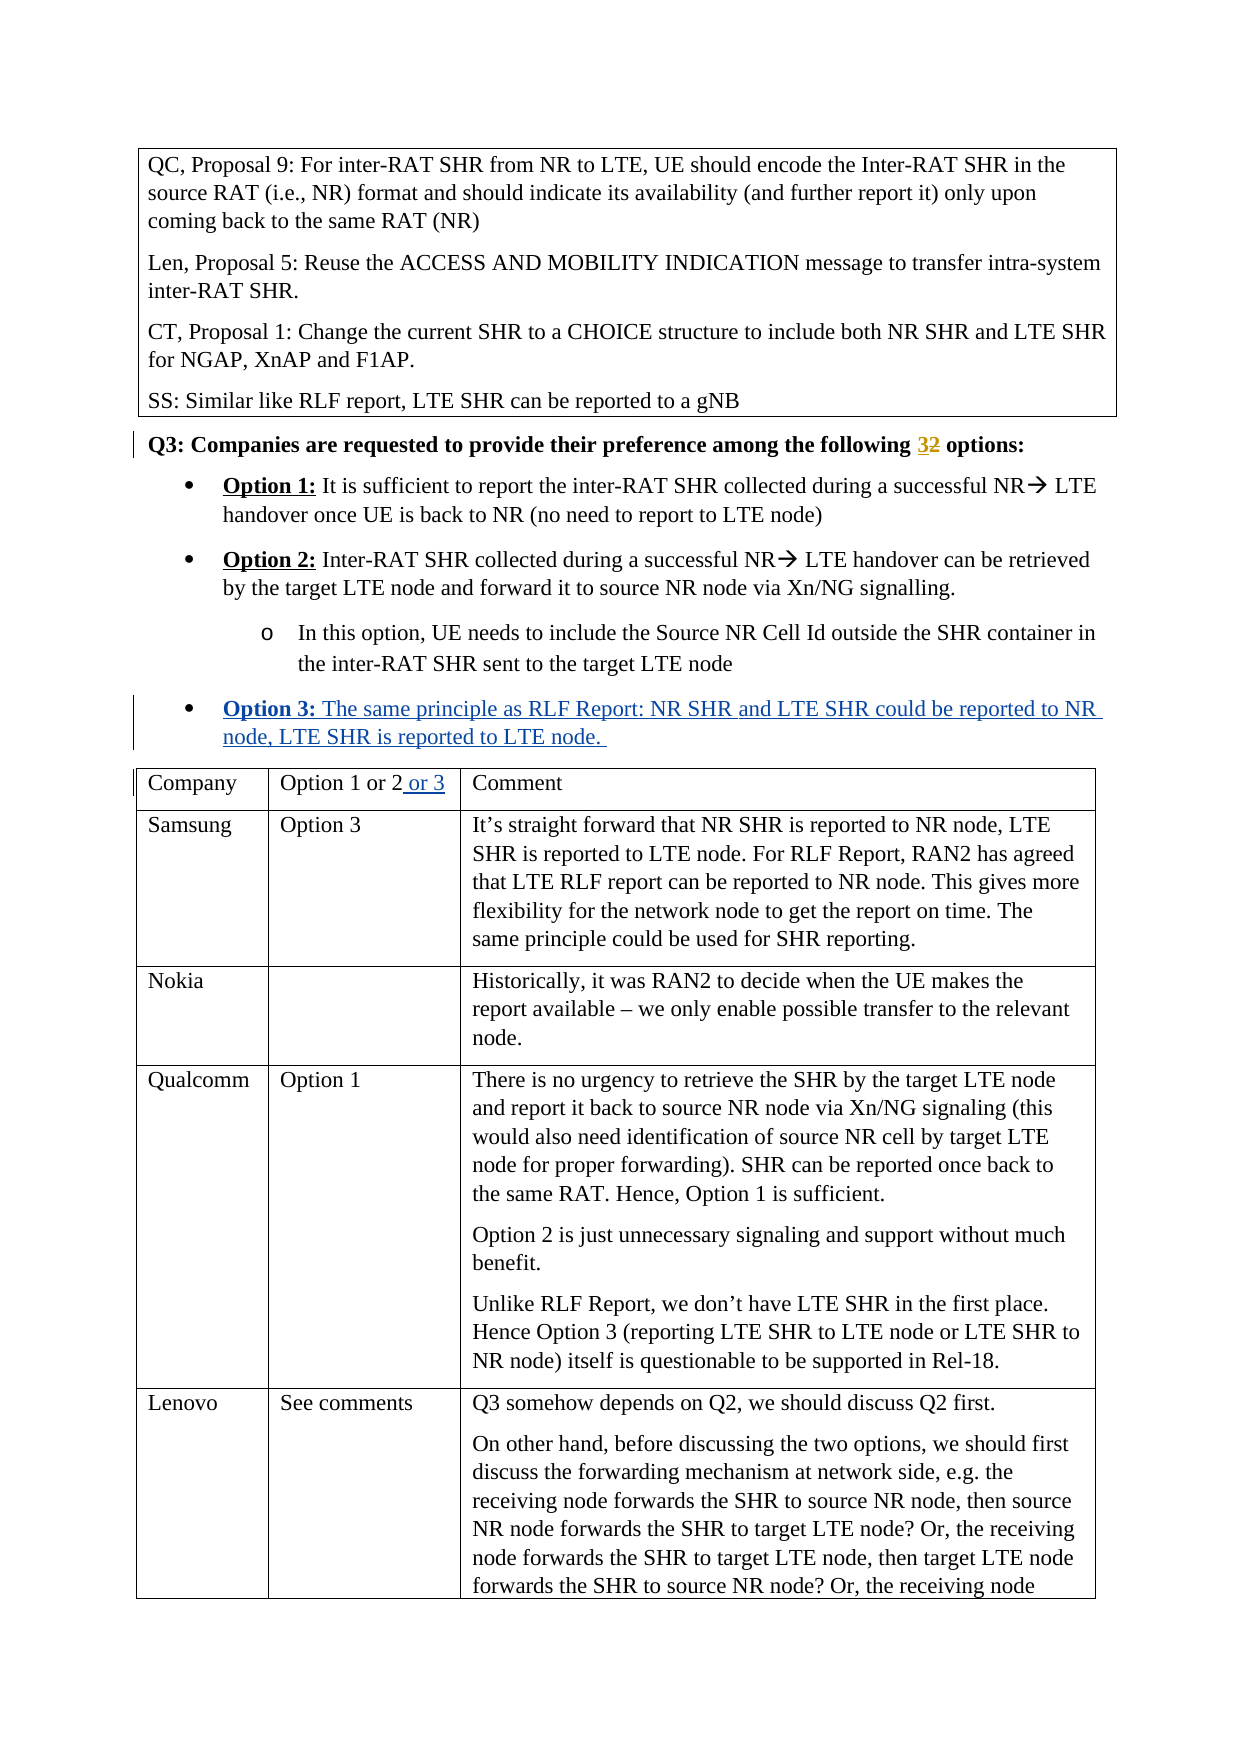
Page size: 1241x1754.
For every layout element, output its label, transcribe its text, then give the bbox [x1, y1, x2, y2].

text CT, Proposal 1: Change the current SHR to a CHOICE structure to include both NR SHR and LTE SHR for NGAP, XnAP and F1AP. [139, 315, 1116, 373]
table_cell See comments [269, 1389, 460, 1598]
table_cell It’s straight forward that NR SHR is reported to NR node, LTE SHR is reported to LTE node. For RLF Report, RAN2 has agreed that LTE RLF report can be reported to NR node. This gives more flexibility for the network node to get the report on time. The same principle could be used for SHR reporting. [461, 811, 1095, 966]
table_header Company [137, 769, 268, 810]
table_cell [461, 1389, 1095, 1598]
table_cell Lenovo [137, 1389, 268, 1598]
table_header Option 1 or 2 [269, 769, 460, 810]
table_cell Historically, it was RAN2 to decide when the UE makes the report available – we only enable possible transfer to the relevant node. [461, 967, 1095, 1065]
table_header Comment [461, 769, 1095, 810]
table_cell [269, 967, 460, 1065]
table_cell There is no urgency to retrieve the SHR by the target LTE node and report it back to source NR node via Xn/NG signaling (this would also need identification of source NR cell by target LTE node for proper forwarding). SHR can be reported once back to the same RAT. Hence, Option 1 is sufficient. Option 2 is just unnecessary signaling and support without much benefit. Unlike RLF Report, we don’t have LTE SHR in the first place. Hence Option 3 (reporting LTE SHR to LTE node or LTE SHR to NR node) itself is questionable to be supported in Rel-18. [461, 1066, 1095, 1388]
text Len, Proposal 5: Reuse the ACCESS AND MOBILITY INDICATION message to transfer intra-system inter-RAT SHR. [139, 245, 1116, 303]
text QC, Proposal 9: For inter-RAT SHR from NR to LTE, UE should encode the Inter-RAT SHR in the source RAT (i.e., NR) format and should indicate its availability (and further report it) only upon coming back to the same RAT (NR) [139, 149, 1116, 234]
table_cell Option 1 [269, 1066, 460, 1388]
list Option 1: It is sufficient to report the inter-RAT SHR collected during a successful NR LTE handover once UE is back to NR (no need to report to LTE node) [185, 472, 1107, 527]
table_cell Nokia [137, 967, 268, 1065]
text Q3: Companies are requested to provide their preference among the following options: [148, 431, 1107, 458]
list In this option, UE needs to include the Source NR Cell Id outside the SHR container in the inter-RAT SHR sent to the target LTE node [260, 619, 1107, 676]
list Option 2: Inter-RAT SHR collected during a successful NR LTE handover can be retrieved by the target LTE node and forward it to source NR node via Xn/NG signalling. [185, 546, 1107, 601]
table_cell Qualcomm [137, 1066, 268, 1388]
table_cell Option 3 [269, 811, 460, 966]
table_cell Samsung [137, 811, 268, 966]
text SS: Similar like RLF report, LTE SHR can be reported to a gNB [139, 384, 1116, 416]
